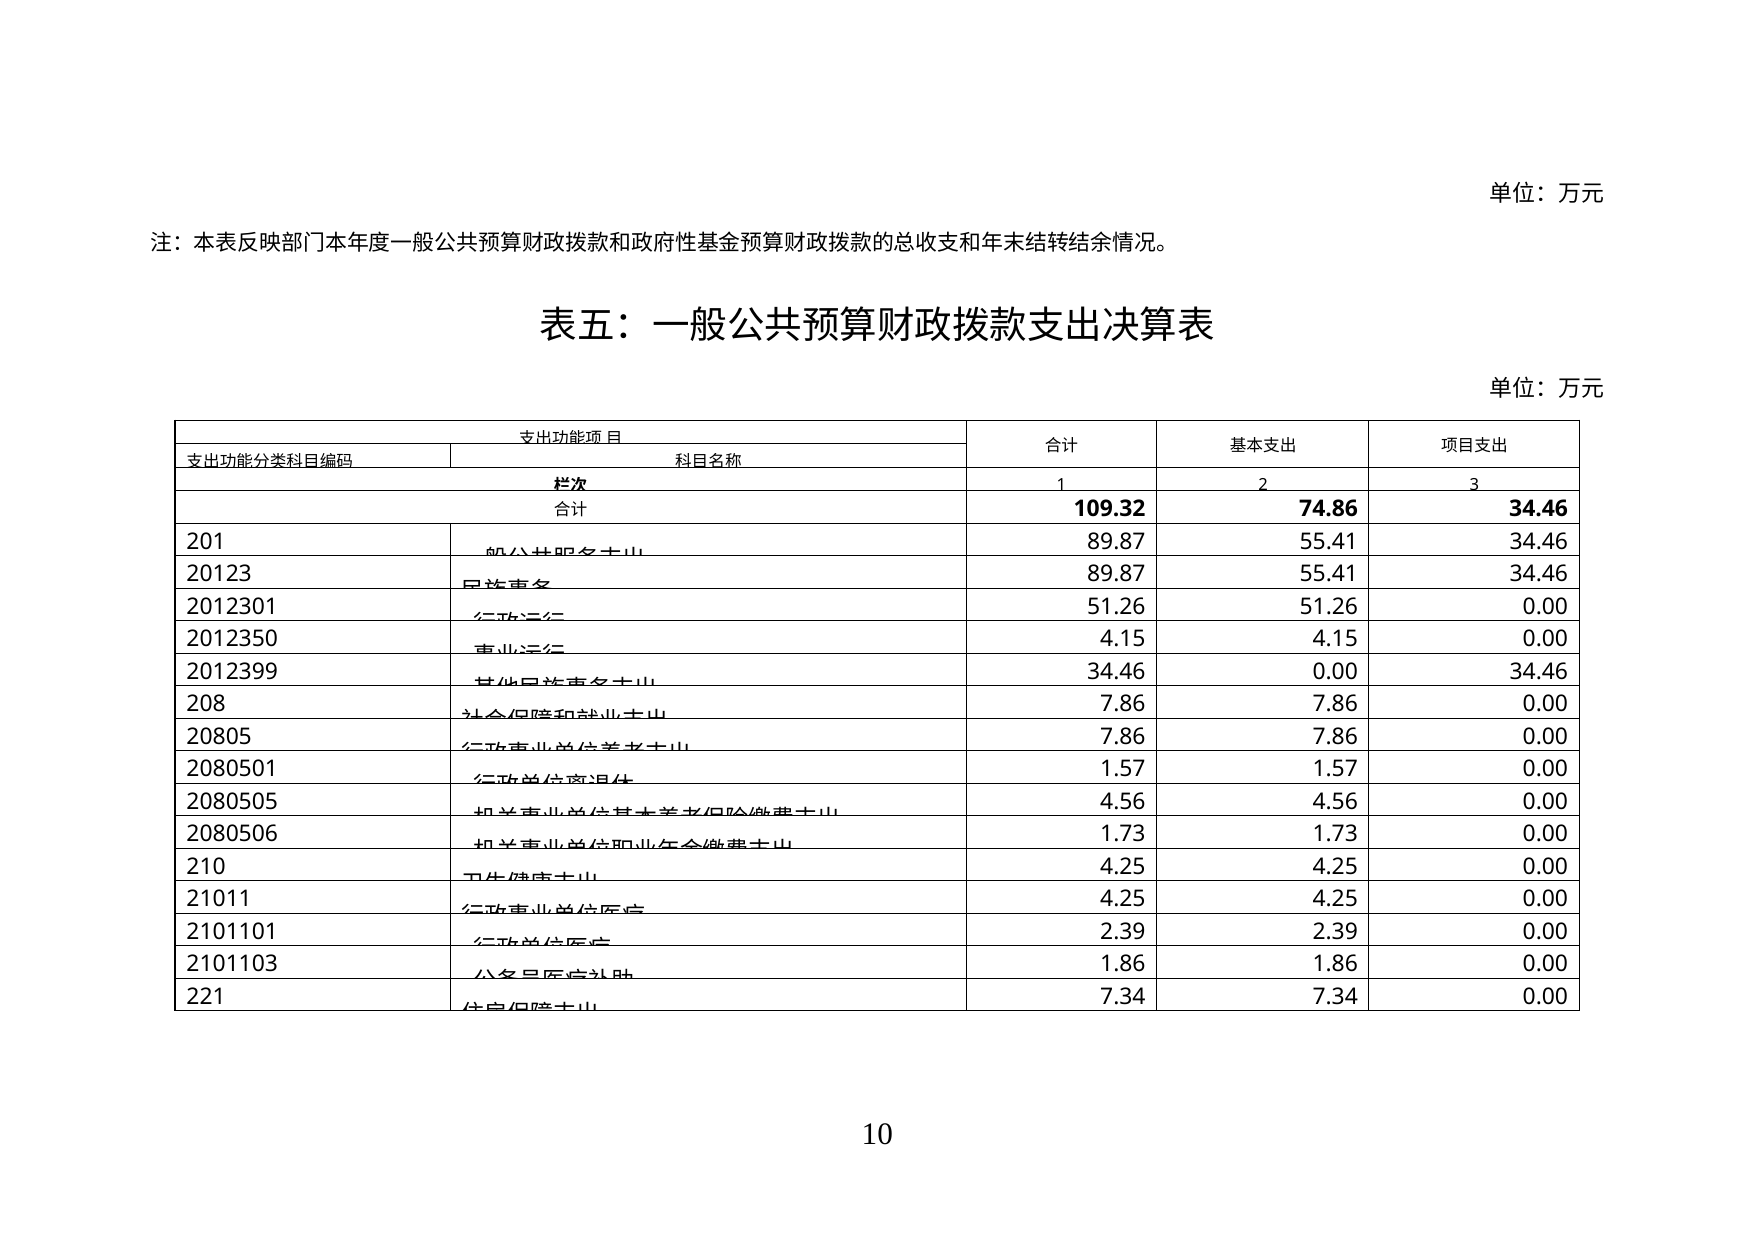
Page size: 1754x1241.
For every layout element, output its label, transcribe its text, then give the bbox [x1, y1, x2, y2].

table_cell 55.41 [1157, 556, 1368, 588]
table_cell 210 [176, 849, 450, 880]
text 单位：万元 [150, 354, 1604, 419]
table_cell 74.86 [1157, 491, 1368, 523]
table_cell 51.26 [1157, 589, 1368, 620]
table_cell 行政运行 [451, 589, 966, 620]
table_cell 34.46 [1369, 524, 1579, 555]
table_header 合计 [967, 421, 1156, 467]
table_cell 0.00 [1369, 881, 1579, 913]
table_cell 89.87 [967, 524, 1156, 555]
table_cell 0.00 [1369, 784, 1579, 815]
text 单位：万元 [150, 159, 1604, 224]
table_cell 公务员医疗补助 [451, 946, 966, 978]
table_cell 4.25 [1157, 881, 1368, 913]
table_cell 34.46 [1369, 654, 1579, 685]
table_cell 109.32 [967, 491, 1156, 523]
table_cell 7.86 [967, 719, 1156, 750]
table_cell 0.00 [1369, 686, 1579, 718]
table_cell 0.00 [1369, 751, 1579, 783]
table_cell 行政单位离退休 [451, 751, 966, 783]
table_cell 0.00 [1369, 719, 1579, 750]
table_cell 51.26 [967, 589, 1156, 620]
table_cell 1 [967, 468, 1156, 490]
table_cell 机关事业单位职业年金缴费支出 [451, 816, 966, 848]
table_cell 行政单位医疗 [451, 914, 966, 945]
table_cell 一般公共服务支出 [451, 524, 966, 555]
table_cell 事业运行 [451, 621, 966, 653]
table_cell 2101103 [176, 946, 450, 978]
table_cell 208 [176, 686, 450, 718]
table_cell 0.00 [1369, 914, 1579, 945]
table_cell 21011 [176, 881, 450, 913]
table_cell 201 [176, 524, 450, 555]
table_cell 4.25 [1157, 849, 1368, 880]
table_cell 3 [1369, 468, 1579, 490]
table_cell 34.46 [1369, 556, 1579, 588]
table_cell 4.15 [967, 621, 1156, 653]
table_cell 卫生健康支出 [451, 849, 966, 880]
table_cell 4.56 [967, 784, 1156, 815]
table_cell 20805 [176, 719, 450, 750]
table_cell 民族事务 [451, 556, 966, 588]
table_cell 1.86 [967, 946, 1156, 978]
table_cell 2.39 [1157, 914, 1368, 945]
table_cell 2012399 [176, 654, 450, 685]
table_cell 34.46 [1369, 491, 1579, 523]
table_cell 4.15 [1157, 621, 1368, 653]
table_cell 0.00 [1157, 654, 1368, 685]
table_cell 7.86 [1157, 686, 1368, 718]
table_cell 0.00 [1369, 621, 1579, 653]
table_cell 2080501 [176, 751, 450, 783]
table_cell 7.34 [967, 979, 1156, 1010]
table_cell 住房保障支出 [451, 979, 966, 1010]
table_cell 2012301 [176, 589, 450, 620]
table_cell 2 [1157, 468, 1368, 490]
table_cell 2080505 [176, 784, 450, 815]
table_cell 0.00 [1369, 816, 1579, 848]
table_cell 2.39 [967, 914, 1156, 945]
table_cell 89.87 [967, 556, 1156, 588]
table_cell 7.86 [1157, 719, 1368, 750]
table_cell 7.34 [1157, 979, 1368, 1010]
table_cell 合计 [176, 491, 966, 523]
table_cell 支出功能分类科目编码 [176, 444, 450, 467]
table_cell 其他民族事务支出 [451, 654, 966, 685]
table_cell 行政事业单位医疗 [451, 881, 966, 913]
table_cell 4.25 [967, 881, 1156, 913]
table_cell 0.00 [1369, 849, 1579, 880]
table_cell 4.56 [1157, 784, 1368, 815]
table_cell 20123 [176, 556, 450, 588]
table_cell 7.86 [967, 686, 1156, 718]
table_cell 1.73 [1157, 816, 1368, 848]
table_cell 2101101 [176, 914, 450, 945]
table_cell 行政事业单位养老支出 [451, 719, 966, 750]
table_cell 0.00 [1369, 979, 1579, 1010]
table_cell 34.46 [967, 654, 1156, 685]
table_cell 1.86 [1157, 946, 1368, 978]
text 表五：一般公共预算财政拨款支出决算表 [150, 289, 1604, 354]
table_cell 221 [176, 979, 450, 1010]
table_header 支出功能项 目 [176, 421, 966, 443]
table_cell 1.57 [967, 751, 1156, 783]
text 注：本表反映部门本年度一般公共预算财政拨款和政府性基金预算财政拨款的总收支和年末结转结余情况。 [150, 224, 1604, 257]
table_cell 4.25 [967, 849, 1156, 880]
table_cell 科目名称 [451, 444, 966, 467]
table_header 项目支出 [1369, 421, 1579, 467]
table_cell 1.73 [967, 816, 1156, 848]
table_cell 55.41 [1157, 524, 1368, 555]
table_cell 栏次 [176, 468, 966, 490]
table_cell 0.00 [1369, 946, 1579, 978]
table_cell 2080506 [176, 816, 450, 848]
table_cell 社会保障和就业支出 [451, 686, 966, 718]
table_cell 机关事业单位基本养老保险缴费支出 [451, 784, 966, 815]
table_cell 1.57 [1157, 751, 1368, 783]
table_cell 0.00 [1369, 589, 1579, 620]
table_cell 2012350 [176, 621, 450, 653]
table_header 基本支出 [1157, 421, 1368, 467]
